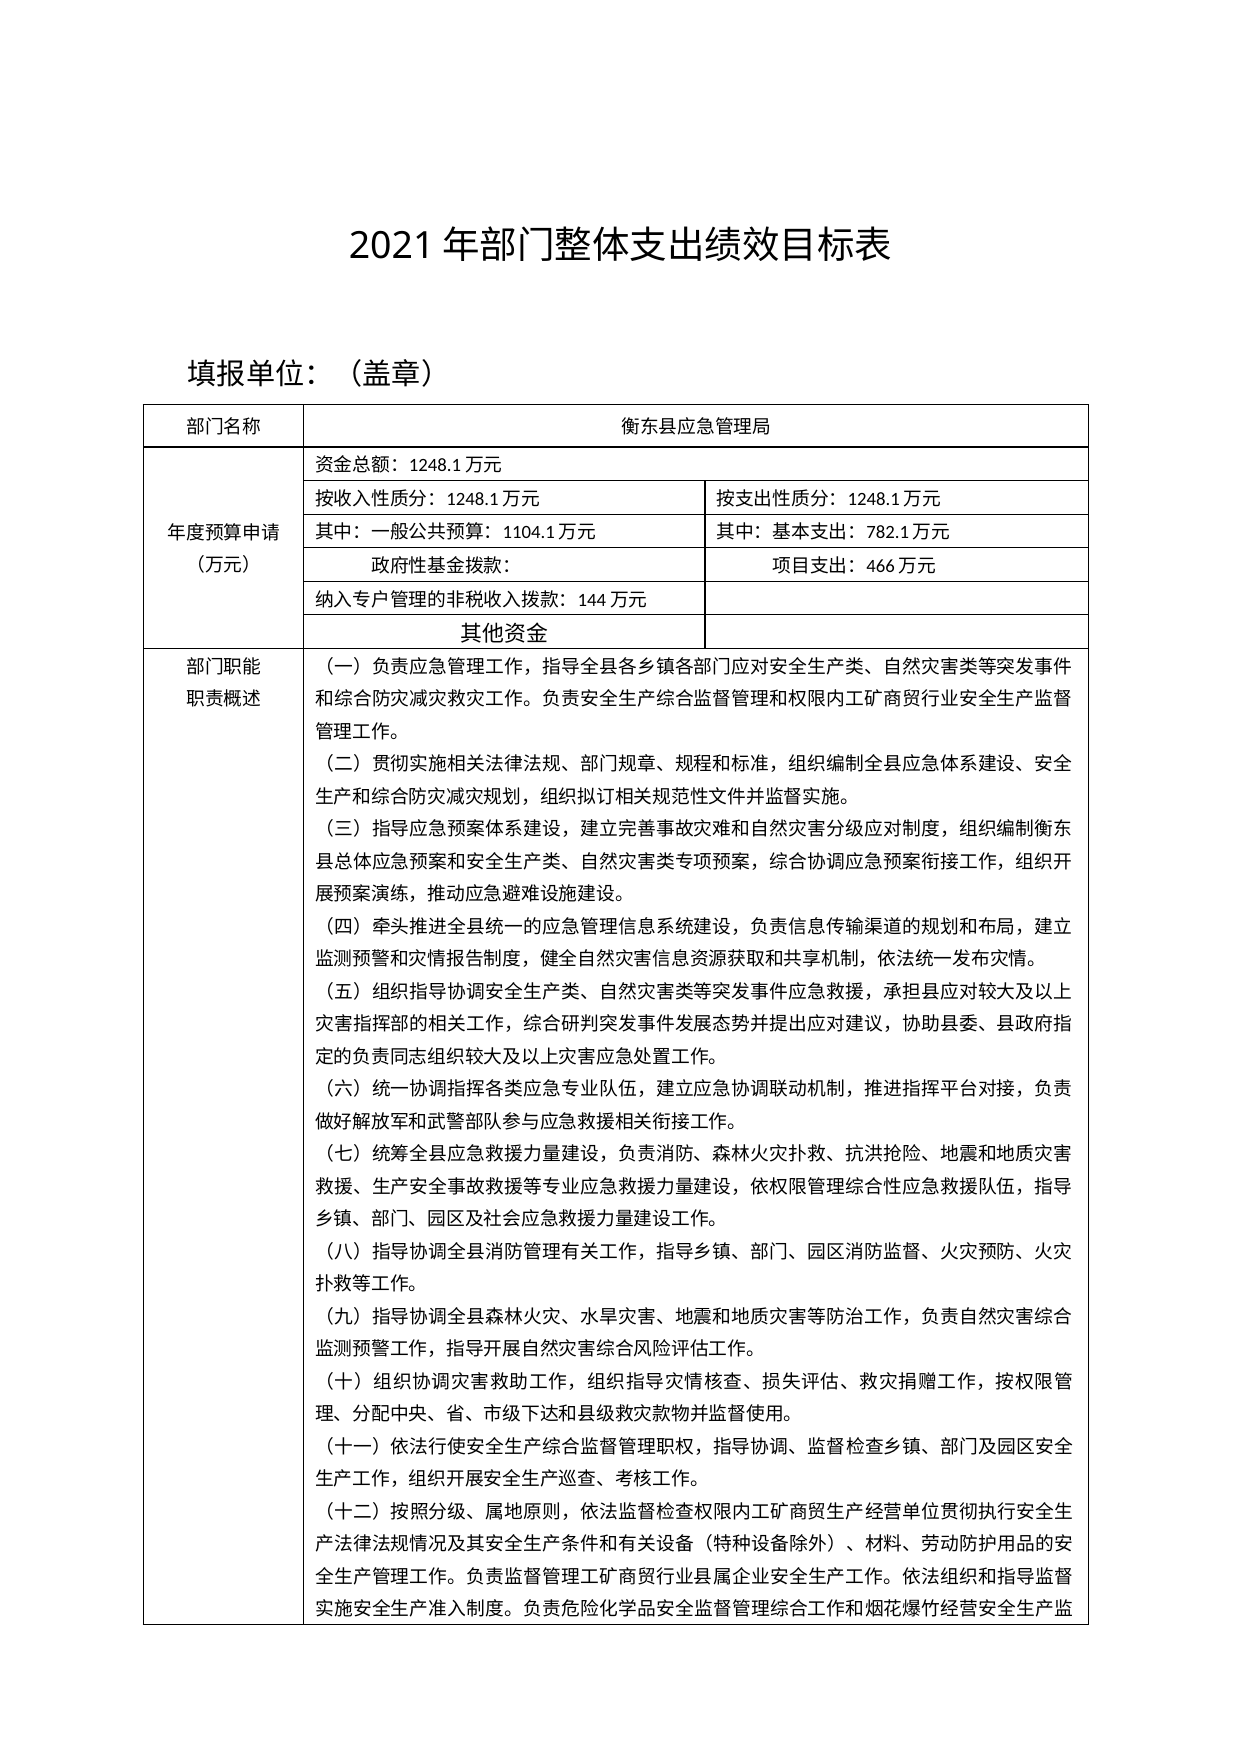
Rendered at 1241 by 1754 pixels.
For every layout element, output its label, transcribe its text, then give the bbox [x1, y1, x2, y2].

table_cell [304, 649, 1088, 1624]
table_cell 纳入专户管理的非税收入拨款：144万元 [304, 582, 704, 614]
table_cell 其他资金 [304, 615, 704, 648]
table_cell 政府性基金拨款： [304, 548, 704, 581]
table_cell 部门职能 职责概述 [144, 649, 303, 1624]
text 2021年部门整体支出绩效目标表 [187, 209, 1053, 274]
table_cell 资金总额：1248.1万元 [304, 448, 1088, 480]
table_cell 项目支出：466万元 [706, 548, 1088, 581]
table_header 部门名称 [144, 405, 303, 446]
table_cell [706, 615, 1088, 648]
table_cell 其中：基本支出：782.1万元 [706, 515, 1088, 547]
table_header 衡东县应急管理局 [304, 405, 1088, 446]
text 填报单位：（盖章） [187, 339, 1053, 404]
table_cell [706, 582, 1088, 614]
table_cell 年度预算申请（万元） [144, 448, 303, 648]
table_cell 按支出性质分：1248.1万元 [706, 481, 1088, 513]
table_cell 其中：一般公共预算：1104.1万元 [304, 515, 704, 547]
table_cell 按收入性质分：1248.1万元 [304, 481, 704, 513]
